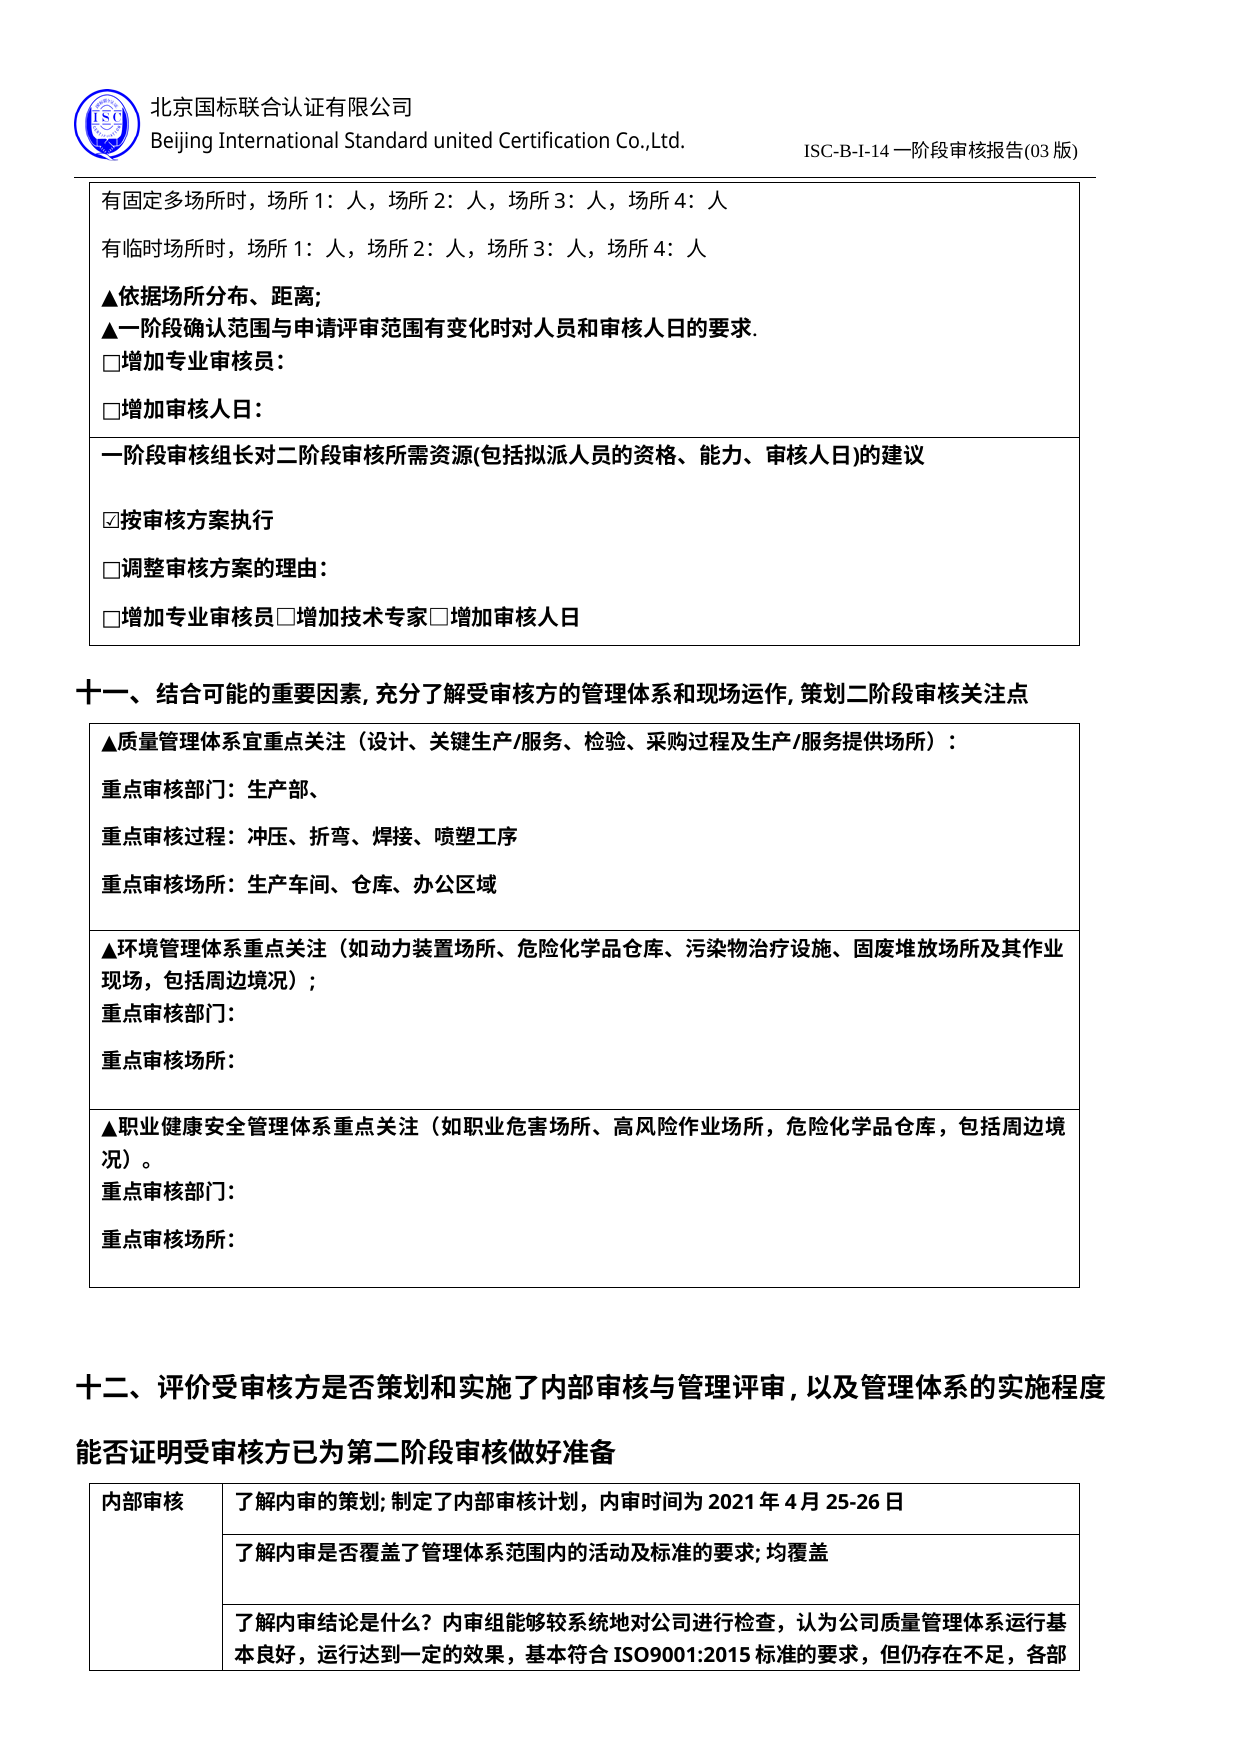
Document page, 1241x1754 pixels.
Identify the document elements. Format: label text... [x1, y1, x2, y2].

picture [74, 89, 143, 161]
table_cell ▲环境管理体系重点关注（如动力装置场所、危险化学品仓库、污染物治疗设施、固废堆放场所及其作业现场，包括周边境况）; 重点审核部门： 重点审核场所： [90, 931, 1079, 1108]
table_header 了解内审的策划; 制定了内部审核计划，内审时间为2021年4月25-26日 [223, 1484, 1079, 1534]
table_header 内部审核 [90, 1484, 222, 1670]
table_cell 一阶段审核组长对二阶段审核所需资源(包括拟派人员的资格、能力、审核人日)的建议 ☑按审核方案执行 □调整审核方案的理由： □增加专业审核员□增加技术专家□增加审核人日 [90, 438, 1079, 644]
table_cell 了解内审是否覆盖了管理体系范围内的活动及标准的要求; 均覆盖 [223, 1535, 1079, 1604]
table_cell ▲职业健康安全管理体系重点关注（如职业危害场所、高风险作业场所，危险化学品仓库，包括周边境况）。 重点审核部门： 重点审核场所： [90, 1110, 1079, 1287]
table_header ▲质量管理体系宜重点关注（设计、关键生产/服务、检验、采购过程及生产/服务提供场所）： 重点审核部门：生产部、 重点审核过程：冲压、折弯、焊接、喷塑工序 重点审核场所：生产车间、仓库、办公区域 [90, 724, 1079, 930]
text 十一、结合可能的重要因素, 充分了解受审核方的管理体系和现场运作, 策划二阶段审核关注点 [75, 658, 1107, 723]
table_cell 了解内审结论是什么？内审组能够较系统地对公司进行检查，认为公司质量管理体系运行基本良好，运行达到一定的效果，基本符合ISO9001:2015标准的要求，但仍存在不足，各部门应举一反三，对类似问题予以整改。 [223, 1605, 1079, 1670]
text 十二、评价受审核方是否策划和实施了内部审核与管理评审, 以及管理体系的实施程度能否证明受审核方已为第二阶段审核做好准备 [75, 1353, 1107, 1483]
